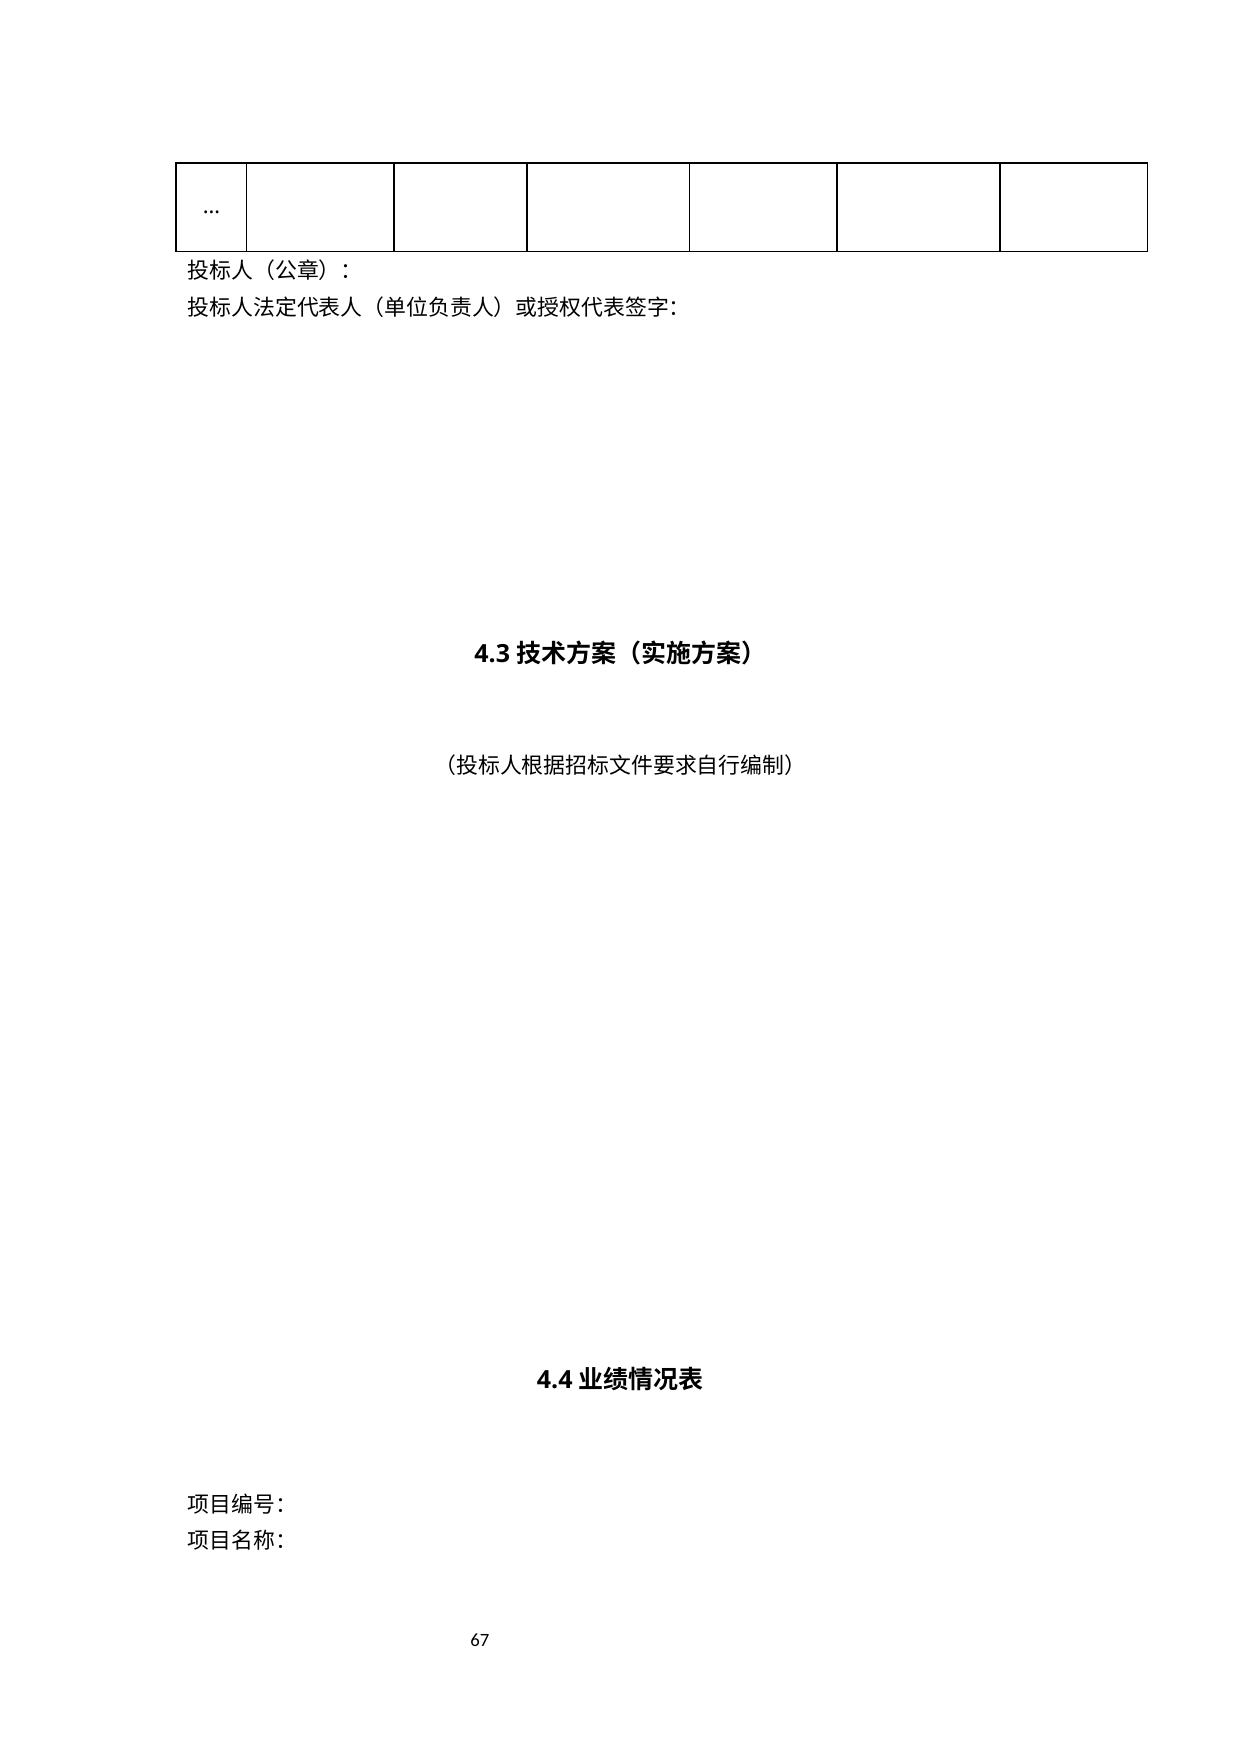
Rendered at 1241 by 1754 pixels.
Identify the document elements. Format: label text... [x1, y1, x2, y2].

text 项目名称： [187, 1523, 1053, 1555]
text 4.4 业绩情况表 [187, 1345, 1053, 1410]
text 投标人（公章）： [187, 252, 1053, 285]
text 投标人法定代表人（单位负责人）或授权代表签字： [187, 289, 1053, 322]
text 4.3 技术方案（实施方案） [187, 619, 1053, 684]
text （投标人根据招标文件要求自行编制） [187, 748, 1053, 781]
table_cell [247, 164, 393, 251]
table_cell [1001, 164, 1147, 251]
table_cell [690, 164, 836, 251]
table_cell [838, 164, 999, 251]
text 项目编号： [187, 1486, 1053, 1519]
table_cell [395, 164, 526, 251]
table_cell … [177, 164, 246, 251]
table_cell [528, 164, 689, 251]
